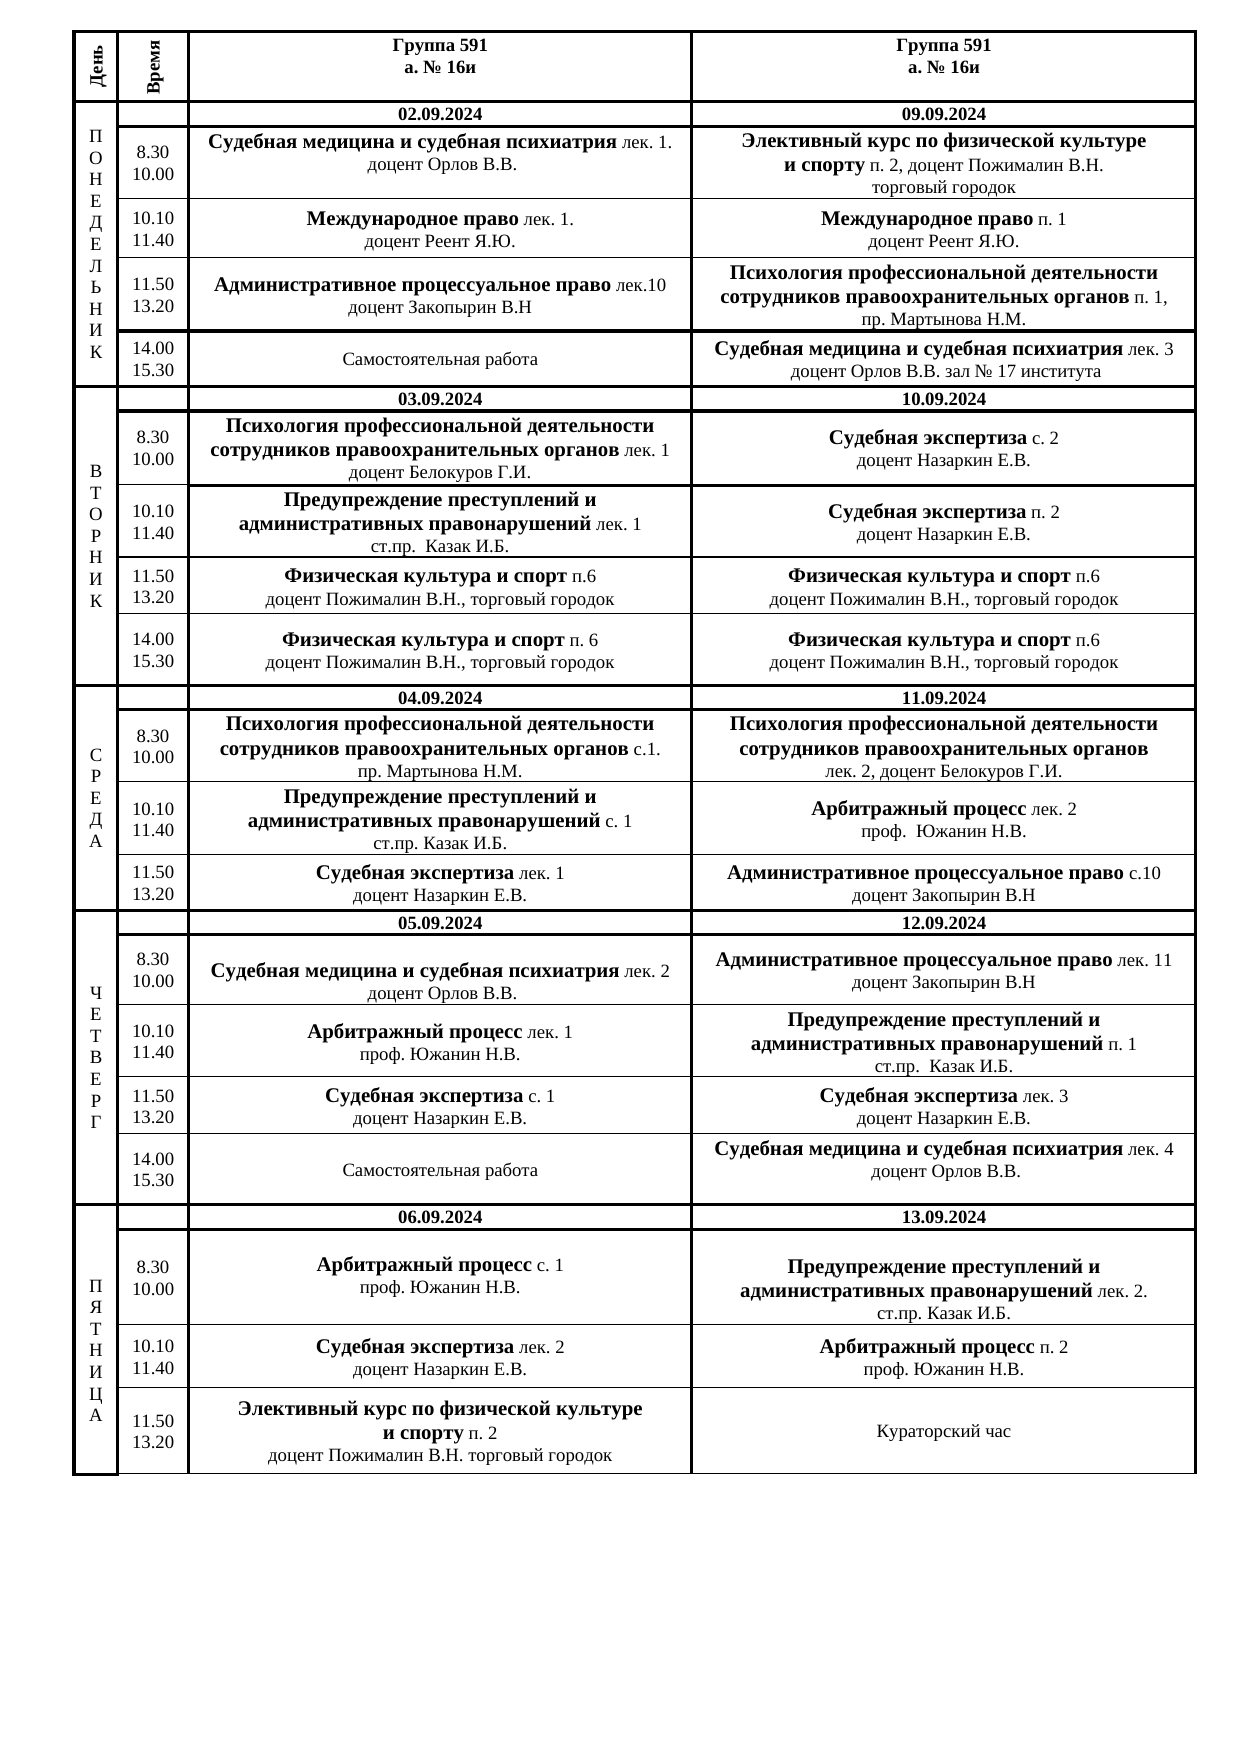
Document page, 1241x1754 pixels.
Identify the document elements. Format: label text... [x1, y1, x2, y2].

table_cell Психология профессиональной деятельности сотрудников правоохранительных органов п. 1, пр. Мартынова Н.М. [693, 258, 1194, 329]
table_cell Судебная медицина и судебная психиатрия лек. 4 доцент Орлов В.В. [693, 1134, 1194, 1203]
table_cell Самостоятельная работа [190, 1134, 690, 1203]
table_cell 02.09.2024 [190, 103, 690, 124]
table_cell Судебная экспертиза с. 2 доцент Назаркин Е.В. [693, 413, 1194, 484]
table_cell Элективный курс по физической культуре и спорту п. 2 доцент Пожималин В.Н. торговый городок [190, 1388, 690, 1472]
table_cell Судебная экспертиза п. 2 доцент Назаркин Е.В. [693, 487, 1194, 556]
table_header День [76, 33, 116, 100]
table_cell 8.30 10.00 [119, 1231, 187, 1324]
table_cell Физическая культура и спорт п.6 доцент Пожималин В.Н., торговый городок [190, 558, 690, 613]
table_cell 14.00 15.30 [119, 1134, 187, 1203]
table_cell 8.30 10.00 [119, 936, 187, 1003]
table_cell Судебная экспертиза с. 1 доцент Назаркин Е.В. [190, 1077, 690, 1133]
table_cell Кураторский час [693, 1388, 1194, 1472]
table_cell 12.09.2024 [693, 912, 1194, 933]
table_cell 14.00 15.30 [119, 333, 187, 384]
table_cell Предупреждение преступлений и административных правонарушений п. 1 ст.пр. Казак И.Б. [693, 1005, 1194, 1076]
table_cell Арбитражный процесс лек. 2 проф. Южанин Н.В. [693, 782, 1194, 854]
table_cell Психология профессиональной деятельности сотрудников правоохранительных органов лек. 1 доцент Белокуров Г.И. [190, 413, 690, 484]
table_cell ВТОРНИК [76, 388, 116, 683]
table_cell Административное процессуальное право с.10 доцент Закопырин В.Н [693, 855, 1194, 908]
table_cell 11.50 13.20 [119, 558, 187, 613]
table_cell Международное право лек. 1. доцент Реент Я.Ю. [190, 199, 690, 257]
table_cell 11.50 13.20 [119, 855, 187, 908]
table_cell [119, 103, 187, 124]
table_cell 10.10 11.40 [119, 782, 187, 854]
table_cell Административное процессуальное право лек. 11 доцент Закопырин В.Н [693, 936, 1194, 1003]
table_header Время [119, 33, 187, 100]
table_cell Физическая культура и спорт п. 6 доцент Пожималин В.Н., торговый городок [190, 614, 690, 683]
table_cell Судебная медицина и судебная психиатрия лек. 1. доцент Орлов В.В. [190, 128, 690, 197]
table_cell Арбитражный процесс с. 1 проф. Южанин Н.В. [190, 1231, 690, 1324]
table_cell Психология профессиональной деятельности сотрудников правоохранительных органов с.1. пр. Мартынова Н.М. [190, 711, 690, 781]
table_cell [119, 912, 187, 933]
table_cell Предупреждение преступлений и административных правонарушений лек. 1 ст.пр. Казак И.Б. [190, 487, 690, 556]
table_cell [119, 687, 187, 708]
table_cell Арбитражный процесс п. 2 проф. Южанин Н.В. [693, 1325, 1194, 1387]
table_cell Международное право п. 1 доцент Реент Я.Ю. [693, 199, 1194, 257]
table_cell Судебная экспертиза лек. 1 доцент Назаркин Е.В. [190, 855, 690, 908]
table_cell Самостоятельная работа [190, 333, 690, 384]
table_cell Административное процессуальное право лек.10 доцент Закопырин В.Н [190, 258, 690, 329]
table_cell Физическая культура и спорт п.6 доцент Пожималин В.Н., торговый городок [693, 614, 1194, 683]
table_cell Арбитражный процесс лек. 1 проф. Южанин Н.В. [190, 1005, 690, 1076]
table_cell Судебная медицина и судебная психиатрия лек. 3 доцент Орлов В.В. зал № 17 института [693, 333, 1194, 384]
table_cell Предупреждение преступлений и административных правонарушений с. 1 ст.пр. Казак И.Б. [190, 782, 690, 854]
table_cell 05.09.2024 [190, 912, 690, 933]
table_cell 03.09.2024 [190, 388, 690, 409]
table_cell СРЕДА [76, 687, 116, 908]
table_cell Физическая культура и спорт п.6 доцент Пожималин В.Н., торговый городок [693, 558, 1194, 613]
table_cell ПОНЕДЕЛЬНИК [76, 103, 116, 384]
table_header Группа 591 а. № 16и [190, 33, 690, 100]
table_cell [119, 1206, 187, 1228]
table_cell 10.10 11.40 [119, 1005, 187, 1076]
table_cell 06.09.2024 [190, 1206, 690, 1228]
table_cell Предупреждение преступлений и административных правонарушений лек. 2. ст.пр. Казак И.Б. [693, 1231, 1194, 1324]
table_cell 8.30 10.00 [119, 413, 187, 484]
table_cell 10.09.2024 [693, 388, 1194, 409]
table_cell Судебная экспертиза лек. 3 доцент Назаркин Е.В. [693, 1077, 1194, 1133]
table_cell 04.09.2024 [190, 687, 690, 708]
table_cell ЧЕТВЕРГ [76, 912, 116, 1203]
table_cell 11.50 13.20 [119, 258, 187, 329]
table_cell Судебная медицина и судебная психиатрия лек. 2 доцент Орлов В.В. [190, 936, 690, 1003]
table_cell 8.30 10.00 [119, 711, 187, 781]
table_cell Элективный курс по физической культуре и спорту п. 2, доцент Пожималин В.Н. торговый городок [693, 128, 1194, 197]
table_cell 10.10 11.40 [119, 485, 187, 556]
table_cell ПЯТНИЦА [76, 1206, 116, 1472]
table_cell 10.10 11.40 [119, 199, 187, 257]
table_cell [119, 388, 187, 409]
table_cell Психология профессиональной деятельности сотрудников правоохранительных органов лек. 2, доцент Белокуров Г.И. [693, 711, 1194, 781]
table_cell 13.09.2024 [693, 1206, 1194, 1228]
table_cell 11.50 13.20 [119, 1388, 187, 1472]
table_cell 11.50 13.20 [119, 1077, 187, 1133]
table_cell 09.09.2024 [693, 103, 1194, 124]
table_cell Судебная экспертиза лек. 2 доцент Назаркин Е.В. [190, 1325, 690, 1387]
table_cell 11.09.2024 [693, 687, 1194, 708]
table_header Группа 591 а. № 16и [693, 33, 1194, 100]
table_cell 8.30 10.00 [119, 128, 187, 197]
table_cell 10.10 11.40 [119, 1325, 187, 1387]
table_cell 14.00 15.30 [119, 614, 187, 683]
